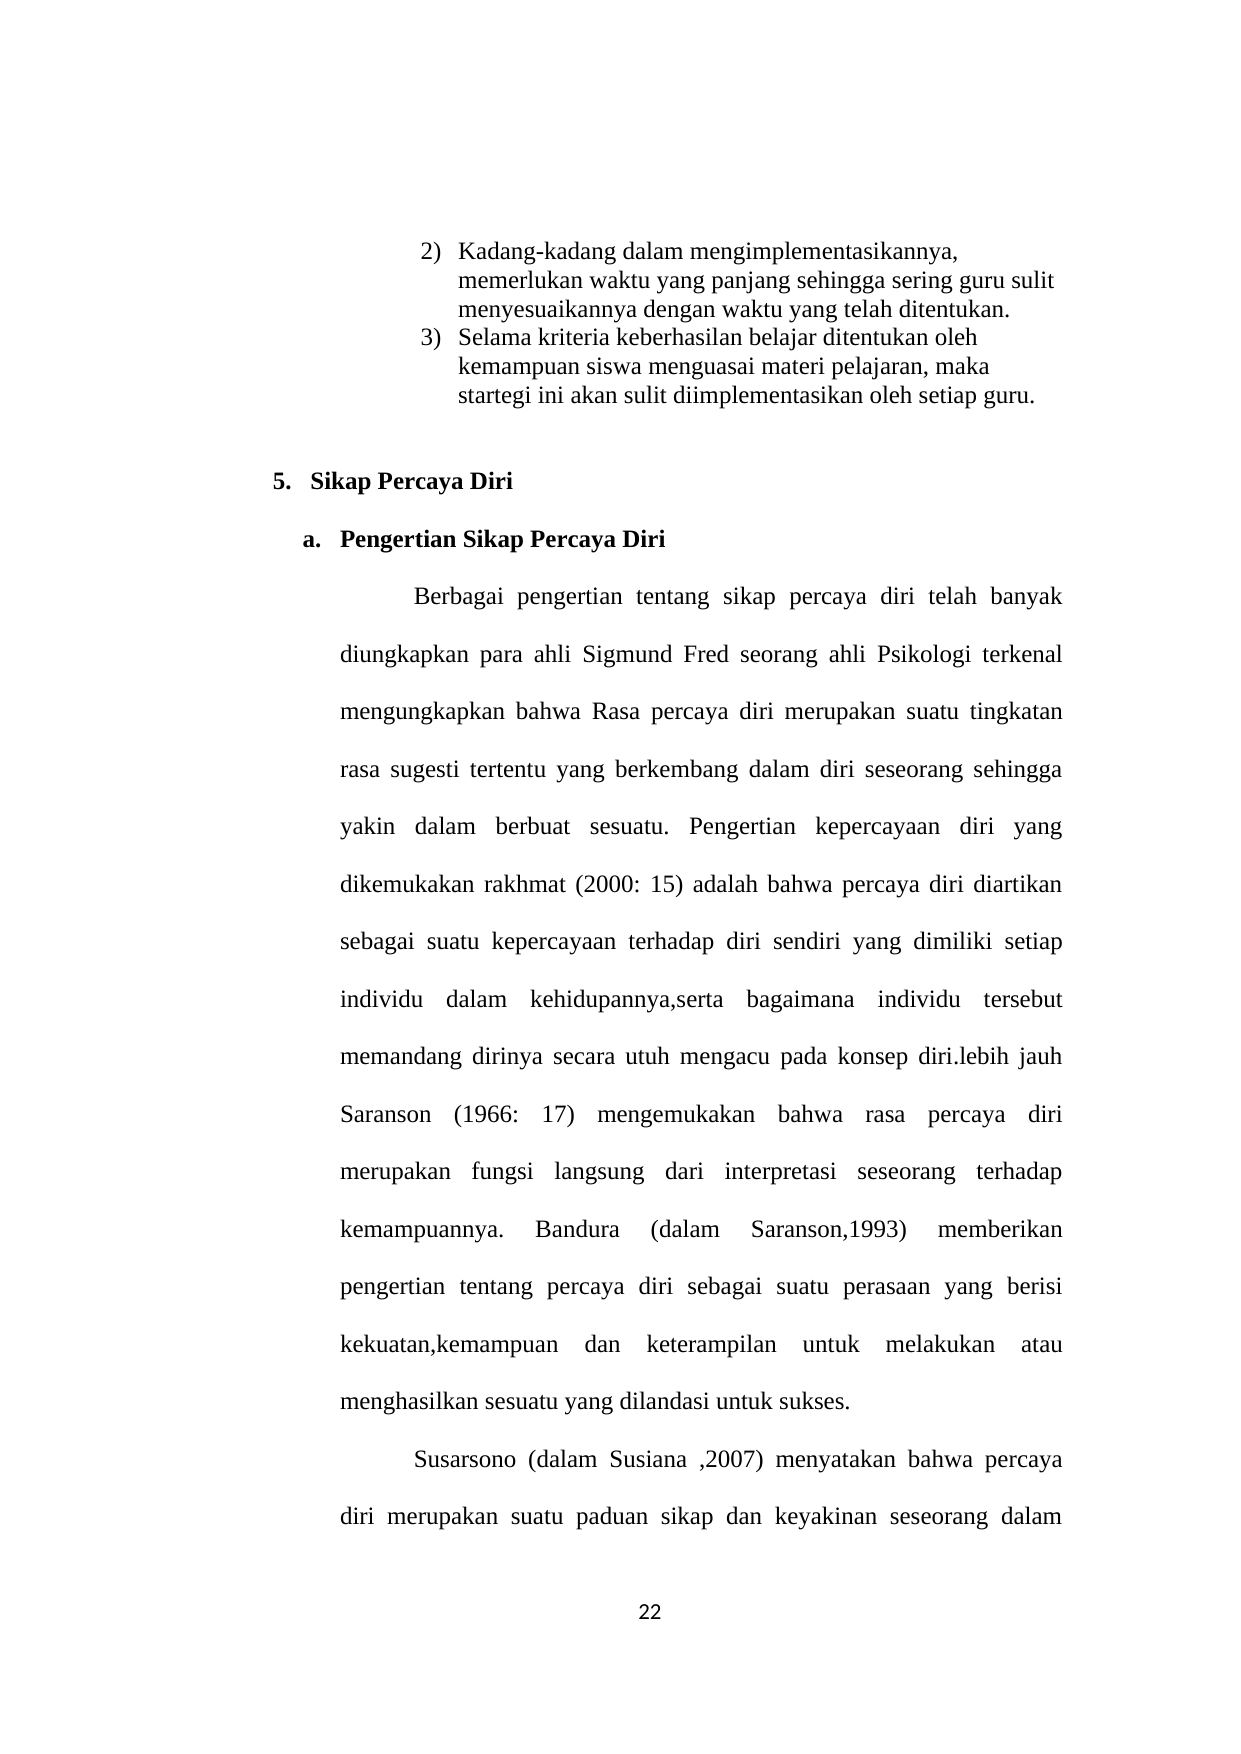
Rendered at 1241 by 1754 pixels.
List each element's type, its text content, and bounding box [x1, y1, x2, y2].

list Pengertian Sikap Percaya Diri [302, 524, 1063, 552]
list Sikap Percaya Diri [273, 466, 1063, 495]
list Kadang-kadang dalam mengimplementasikannya, memerlukan waktu yang panjang sehingga sering guru sulit menyesuaikannya dengan waktu yang telah ditentukan. [420, 236, 1063, 322]
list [340, 1444, 1063, 1530]
list Selama kriteria keberhasilan belajar ditentukan oleh kemampuan siswa menguasai materi pelajaran, maka startegi ini akan sulit diimplementasikan oleh setiap guru. [420, 322, 1063, 409]
list Berbagai pengertian tentang sikap percaya diri telah banyak diungkapkan para ahli Sigmund Fred seorang ahli Psikologi terkenal mengungkapkan bahwa Rasa percaya diri merupakan suatu tingkatan rasa sugesti tertentu yang berkembang dalam diri seseorang sehingga yakin dalam berbuat sesuatu. Pengertian kepercayaan diri yang dikemukakan rakhmat (2000: 15) adalah bahwa percaya diri diartikan sebagai suatu kepercayaan terhadap diri sendiri yang dimiliki setiap individu dalam kehidupannya,serta bagaimana individu tersebut memandang dirinya secara utuh mengacu pada konsep diri.lebih jauh Saranson (1966: 17) mengemukakan bahwa rasa percaya diri merupakan fungsi langsung dari interpretasi seseorang terhadap kemampuannya. Bandura (dalam Saranson,1993) memberikan pengertian tentang percaya diri sebagai suatu perasaan yang berisi kekuatan,kemampuan dan keterampilan untuk melakukan atau menghasilkan sesuatu yang dilandasi untuk sukses. [340, 581, 1063, 1415]
